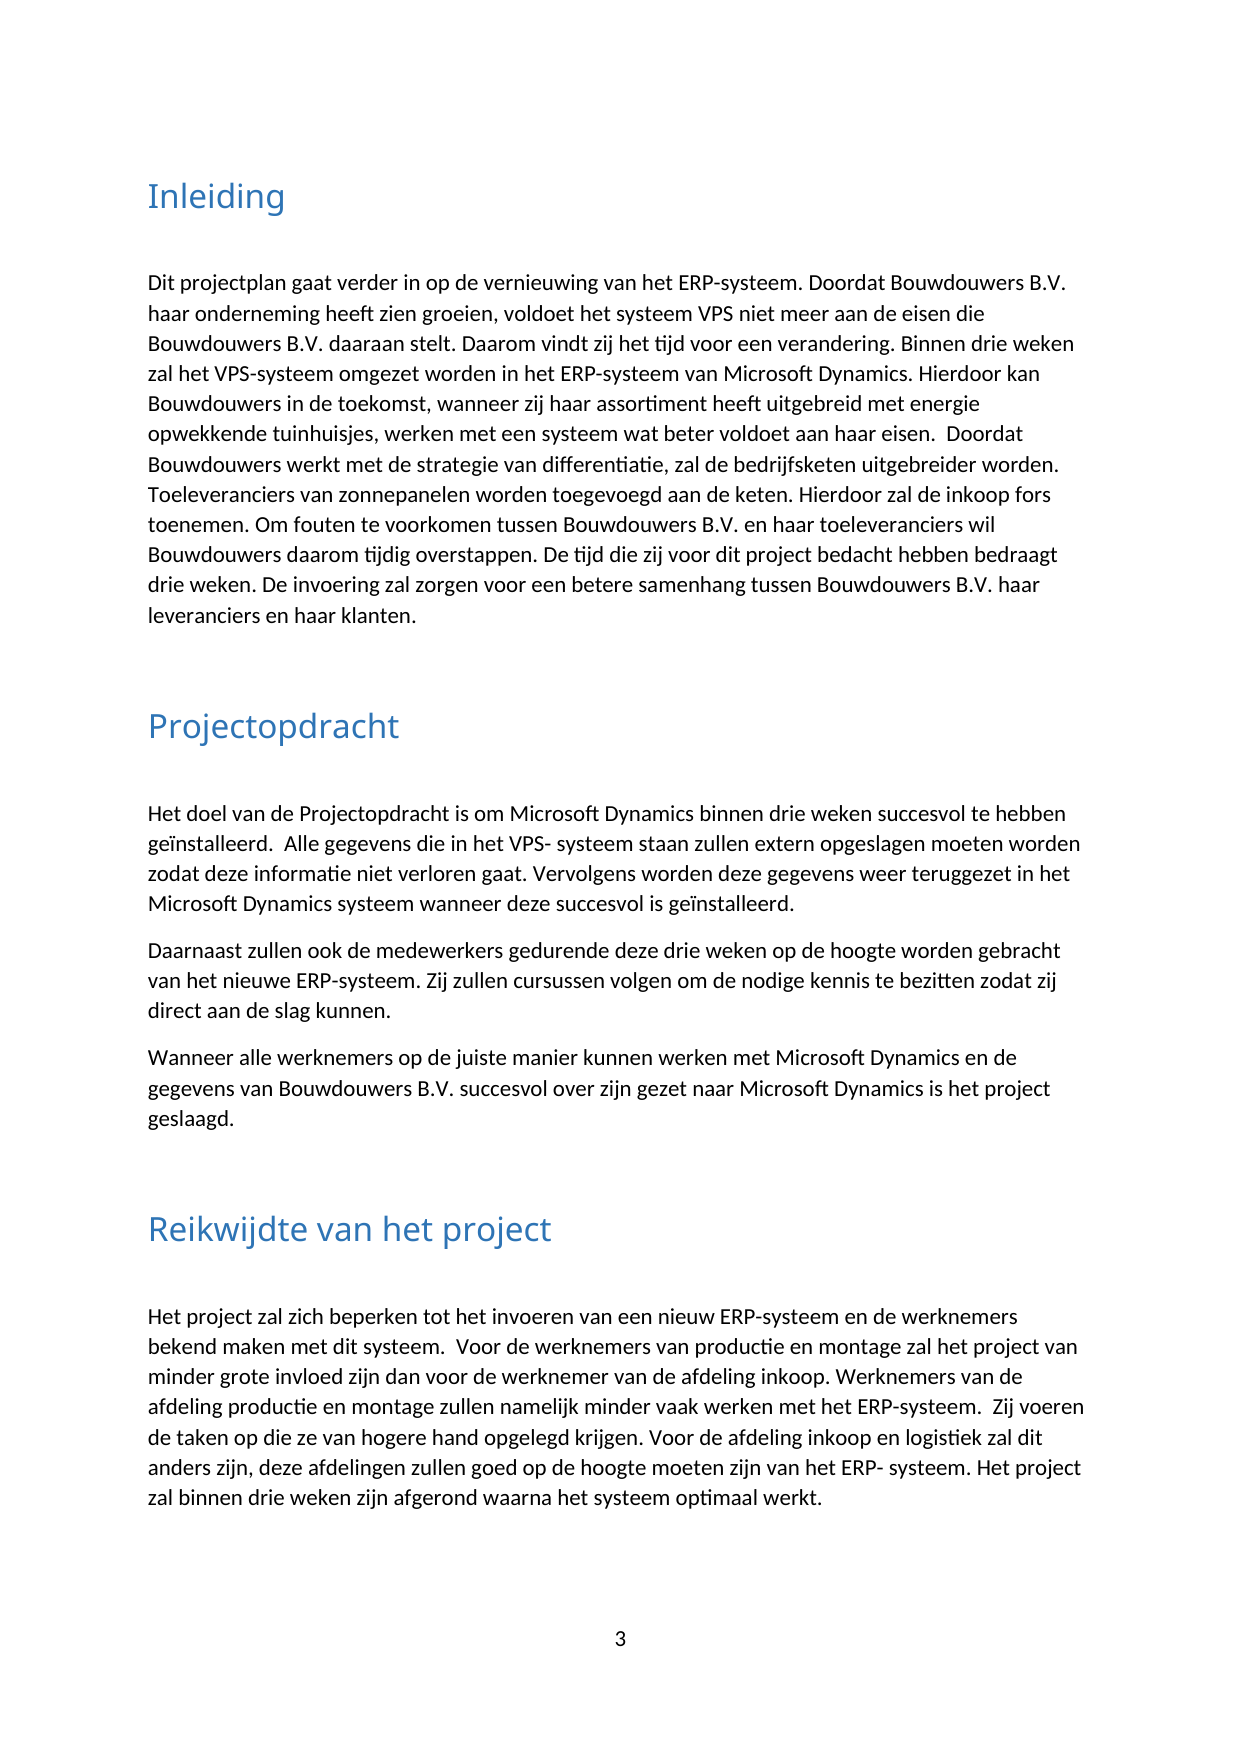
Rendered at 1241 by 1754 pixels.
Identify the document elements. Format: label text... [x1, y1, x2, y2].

text Wanneer alle werknemers op de juiste manier kunnen werken met Microsoft Dynamics en de gegevens van Bouwdouwers B.V. succesvol over zijn gezet naar Microsoft Dynamics is het project geslaagd. [148, 1043, 1093, 1132]
subtitle Reikwijdte van het project [148, 1206, 1093, 1251]
text Daarnaast zullen ook de medewerkers gedurende deze drie weken op de hoogte worden gebracht van het nieuwe ERP-systeem. Zij zullen cursussen volgen om de nodige kennis te bezitten zodat zij direct aan de slag kunnen. [148, 936, 1093, 1024]
text Het project zal zich beperken tot het invoeren van een nieuw ERP-systeem en de werknemers bekend maken met dit systeem. Voor de werknemers van productie en montage zal het project van minder grote invloed zijn dan voor de werknemer van de afdeling inkoop. Werknemers van de afdeling productie en montage zullen namelijk minder vaak werken met het ERP-systeem. Zij voeren de taken op die ze van hogere hand opgelegd krijgen. Voor de afdeling inkoop en logistiek zal dit anders zijn, deze afdelingen zullen goed op de hoogte moeten zijn van het ERP- systeem. Het project zal binnen drie weken zijn afgerond waarna het systeem optimaal werkt. [148, 1302, 1093, 1511]
text Het doel van de Projectopdracht is om Microsoft Dynamics binnen drie weken succesvol te hebben geïnstalleerd. Alle gegevens die in het VPS- systeem staan zullen extern opgeslagen moeten worden zodat deze informatie niet verloren gaat. Vervolgens worden deze gegevens weer teruggezet in het Microsoft Dynamics systeem wanneer deze succesvol is geïnstalleerd. [148, 799, 1093, 917]
subtitle Inleiding [148, 173, 1093, 218]
subtitle Projectopdracht [148, 703, 1093, 748]
text Dit projectplan gaat verder in op de vernieuwing van het ERP-systeem. Doordat Bouwdouwers B.V. haar onderneming heeft zien groeien, voldoet het systeem VPS niet meer aan de eisen die Bouwdouwers B.V. daaraan stelt. Daarom vindt zij het tijd voor een verandering. Binnen drie weken zal het VPS-systeem omgezet worden in het ERP-systeem van Microsoft Dynamics. Hierdoor kan Bouwdouwers in de toekomst, wanneer zij haar assortiment heeft uitgebreid met energie opwekkende tuinhuisjes, werken met een systeem wat beter voldoet aan haar eisen. Doordat Bouwdouwers werkt met de strategie van differentiatie, zal de bedrijfsketen uitgebreider worden. Toeleveranciers van zonnepanelen worden toegevoegd aan de keten. Hierdoor zal de inkoop fors toenemen. Om fouten te voorkomen tussen Bouwdouwers B.V. en haar toeleveranciers wil Bouwdouwers daarom tijdig overstappen. De tijd die zij voor dit project bedacht hebben bedraagt drie weken. De invoering zal zorgen voor een betere samenhang tussen Bouwdouwers B.V. haar leveranciers en haar klanten. [148, 268, 1093, 629]
